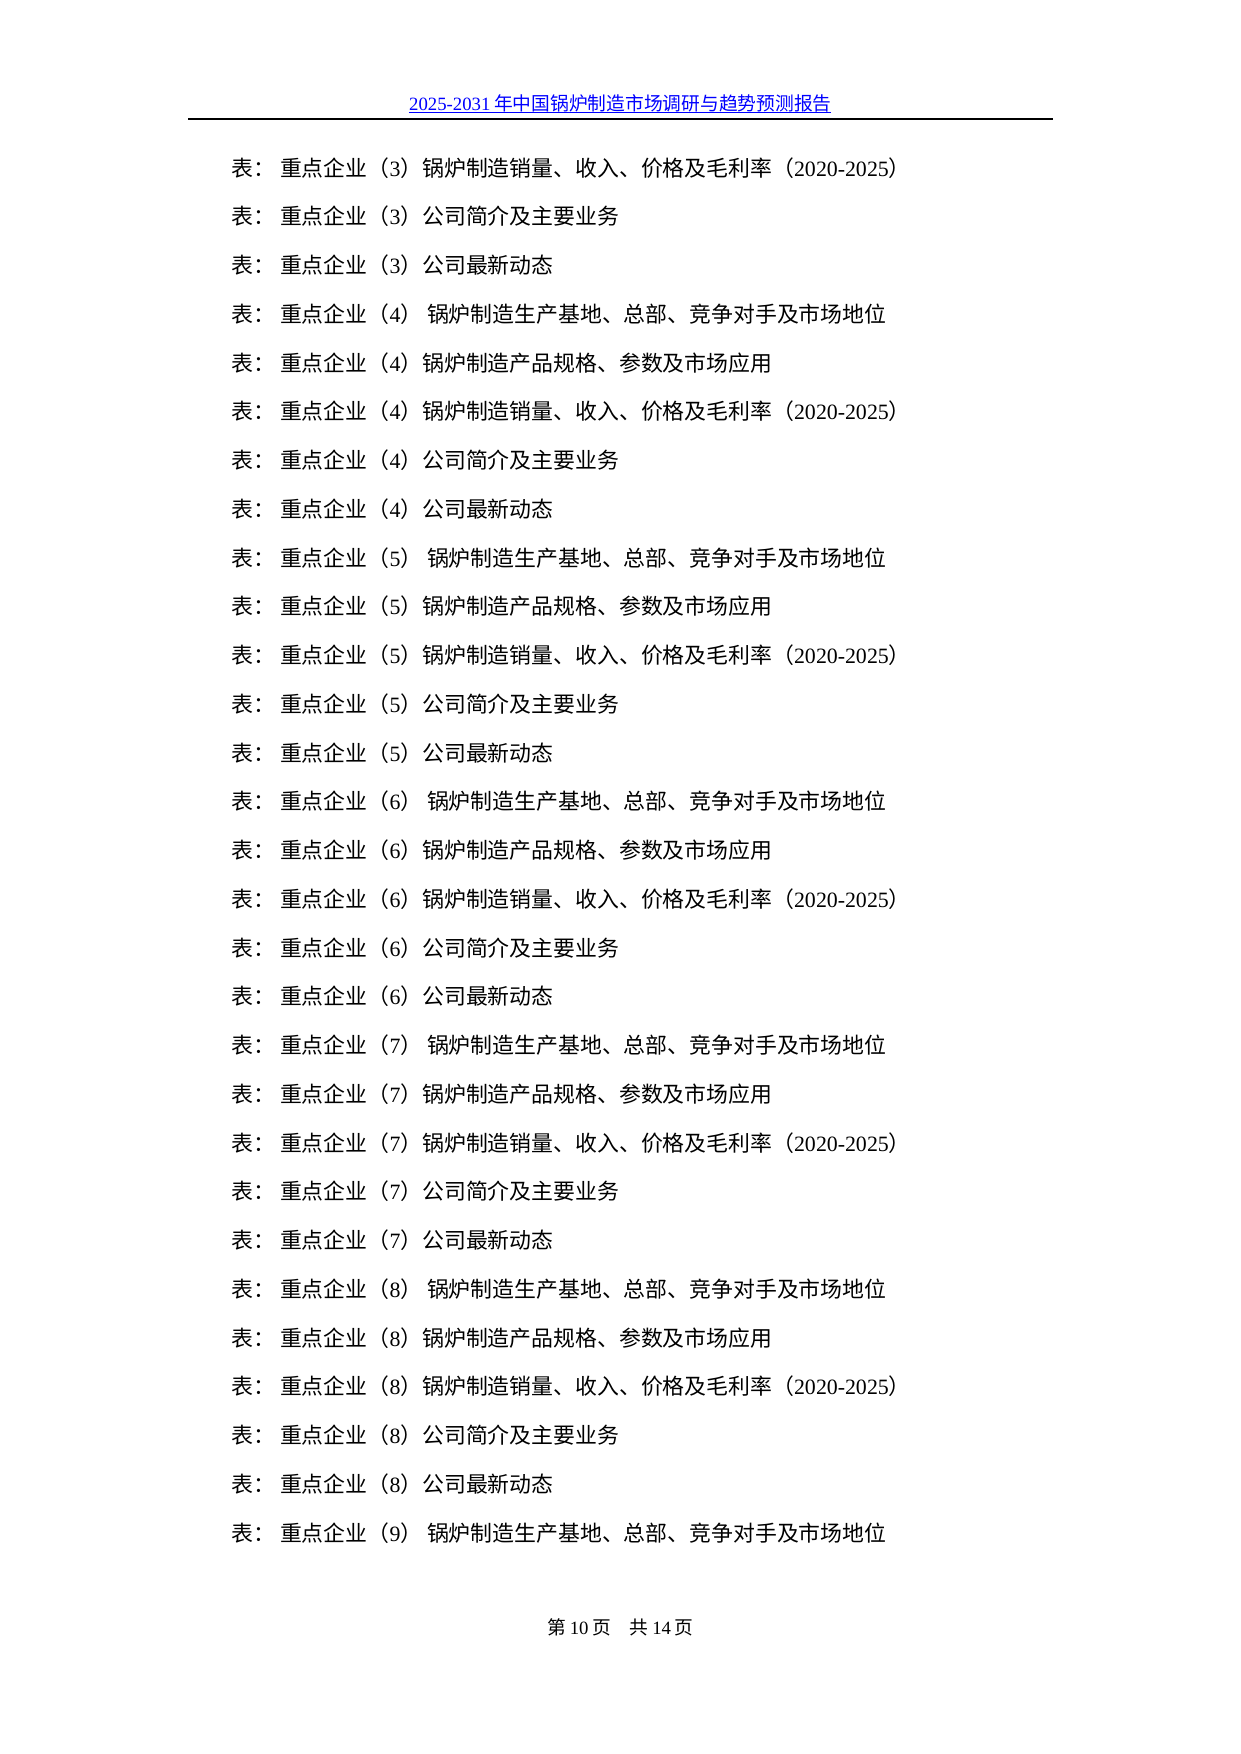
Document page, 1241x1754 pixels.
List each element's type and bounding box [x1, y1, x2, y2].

text [187, 150, 1053, 1548]
